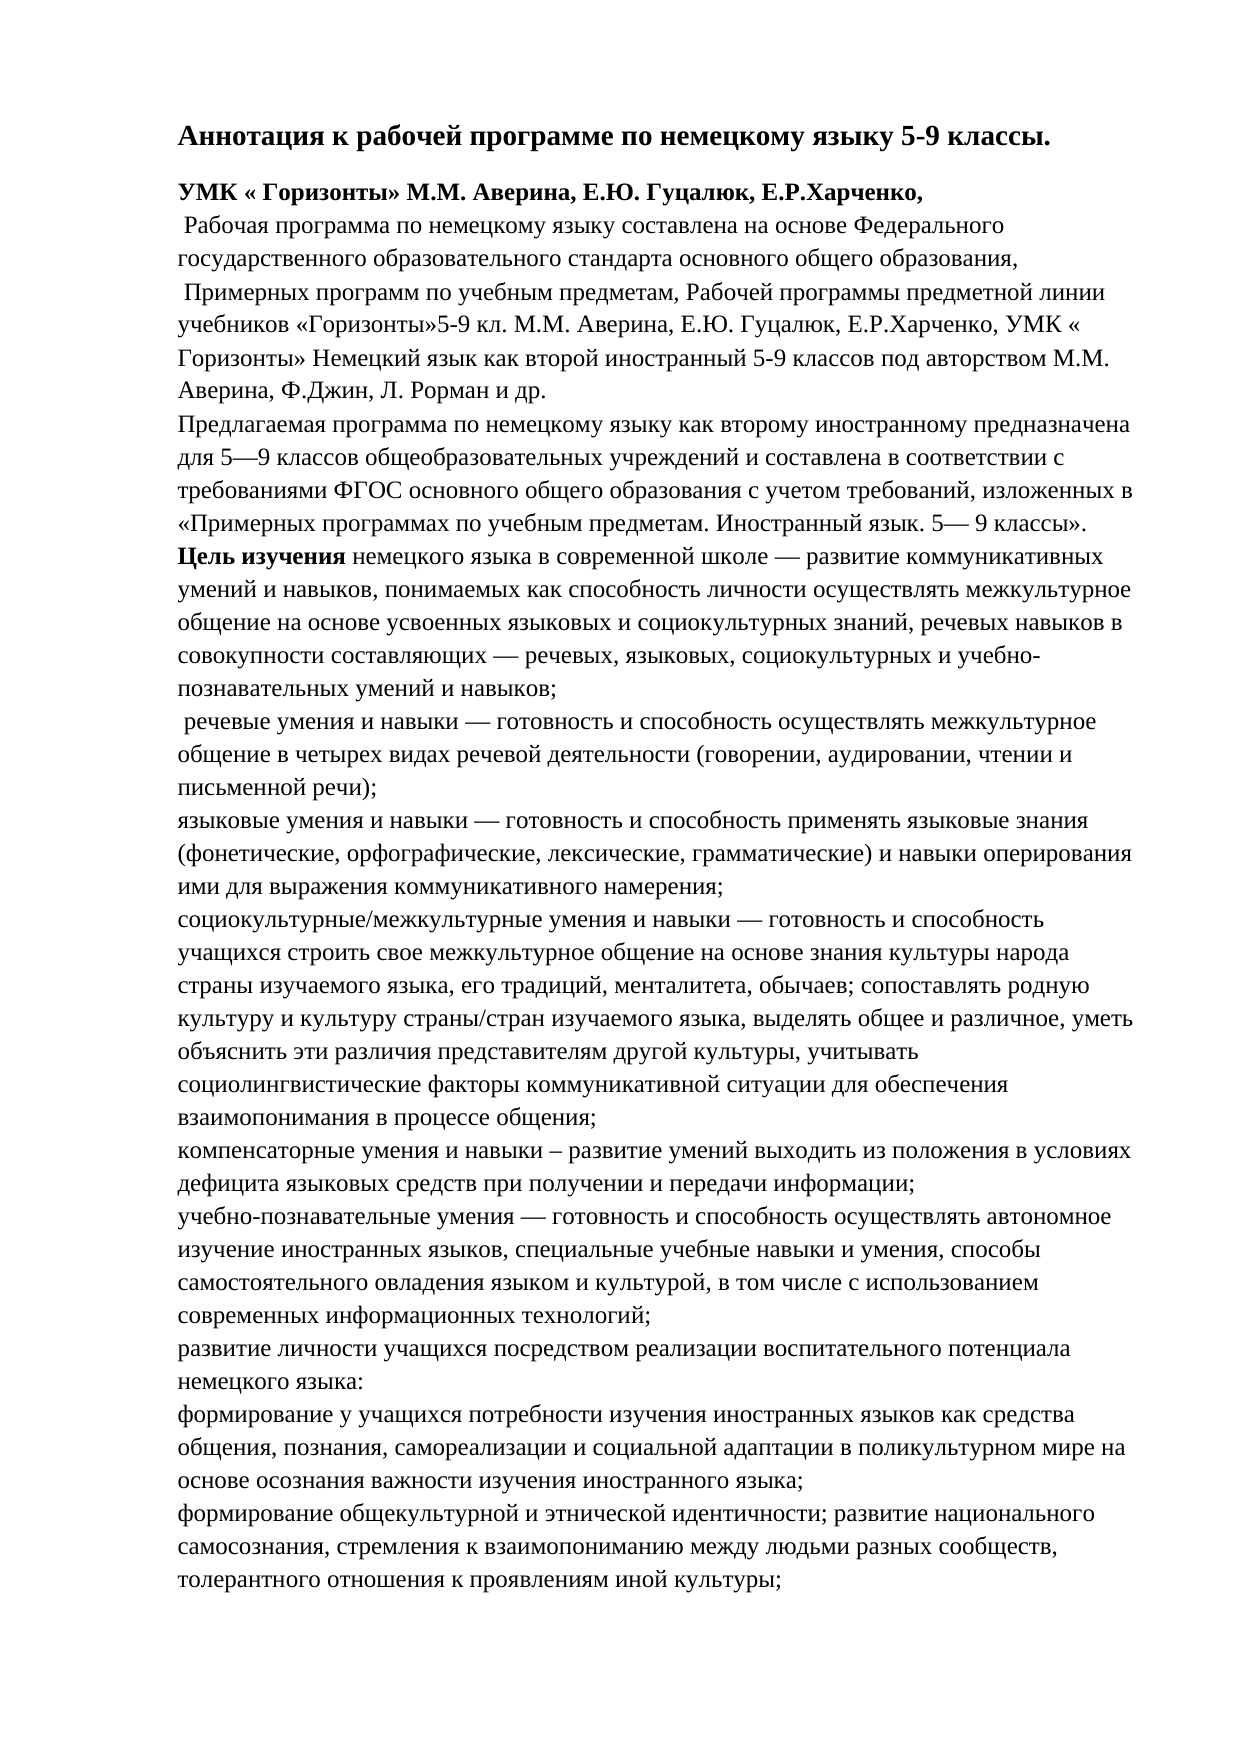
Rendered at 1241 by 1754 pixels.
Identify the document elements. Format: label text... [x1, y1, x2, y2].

text Примерных программ по учебным предметам, Рабочей программы предметной линии учебников «Горизонты»5-9 кл. М.М. Аверина, Е.Ю. Гуцалюк, Е.Р.Харченко, УМК « Горизонты» Немецкий язык как второй иностранный 5-9 классов под авторством М.М. Аверина, Ф.Джин, Л. Рорман и др. [177, 277, 1152, 404]
text формирование общекультурной и этнической идентичности; развитие национального самосознания, стремления к взаимопониманию между людьми разных сообществ, толерантного отношения к проявлениям иной культуры; [177, 1498, 1152, 1593]
text УМК « Горизонты» М.М. Аверина, Е.Ю. Гуцалюк, Е.Р.Харченко, [177, 177, 1152, 206]
text компенсаторные умения и навыки – развитие умений выходить из положения в условиях дефицита языковых средств при получении и передачи информации; [177, 1135, 1152, 1197]
text Предлагаемая программа по немецкому языку как второму иностранному предназначена для 5—9 классов общеобразовательных учреждений и составлена в соответствии с требованиями ФГОС основного общего образования с учетом требований, изложенных в «Примерных программах по учебным предметам. Иностранный язык. 5— 9 классы». [177, 409, 1152, 536]
text языковые умения и навыки — готовность и способность применять языковые знания (фонетические, орфографические, лексические, грамматические) и навыки оперирования ими для выражения коммуникативного намерения; [177, 805, 1152, 900]
text речевые умения и навыки — готовность и способность осуществлять межкультурное общение в четырех видах речевой деятельности (говорении, аудировании, чтении и письменной речи); [177, 706, 1152, 801]
text развитие личности учащихся посредством реализации воспитательного потенциала немецкого языка: [177, 1333, 1152, 1395]
text Цель изучения немецкого языка в современной школе — развитие коммуникативных умений и навыков, понимаемых как способность личности осуществлять межкультурное общение на основе усвоенных языковых и социокультурных знаний, речевых навыков в совокупности составляющих — речевых, языковых, социокультурных и учебно-познавательных умений и навыков; [177, 541, 1152, 702]
text Аннотация к рабочей программе по немецкому языку 5-9 классы. [177, 118, 1152, 152]
text формирование у учащихся потребности изучения иностранных языков как средства общения, познания, самореализации и социальной адаптации в поликультурном мире на основе осознания важности изучения иностранного языка; [177, 1399, 1152, 1494]
text учебно-познавательные умения — готовность и способность осуществлять автономное изучение иностранных языков, специальные учебные навыки и умения, способы самостоятельного овладения языком и культурой, в том числе с использованием современных информационных технологий; [177, 1201, 1152, 1329]
text Рабочая программа по немецкому языку составлена на основе Федерального государственного образовательного стандарта основного общего образования, [177, 211, 1152, 272]
text социокультурные/межкультурные умения и навыки — готовность и способность учащихся строить свое межкультурное общение на основе знания культуры народа страны изучаемого языка, его традиций, менталитета, обычаев; сопоставлять родную культуру и культуру страны/стран изучаемого языка, выделять общее и различное, уметь объяснить эти различия представителям другой культуры, учитывать социолингвистические факторы коммуникативной ситуации для обеспечения взаимопонимания в процессе общения; [177, 904, 1152, 1131]
